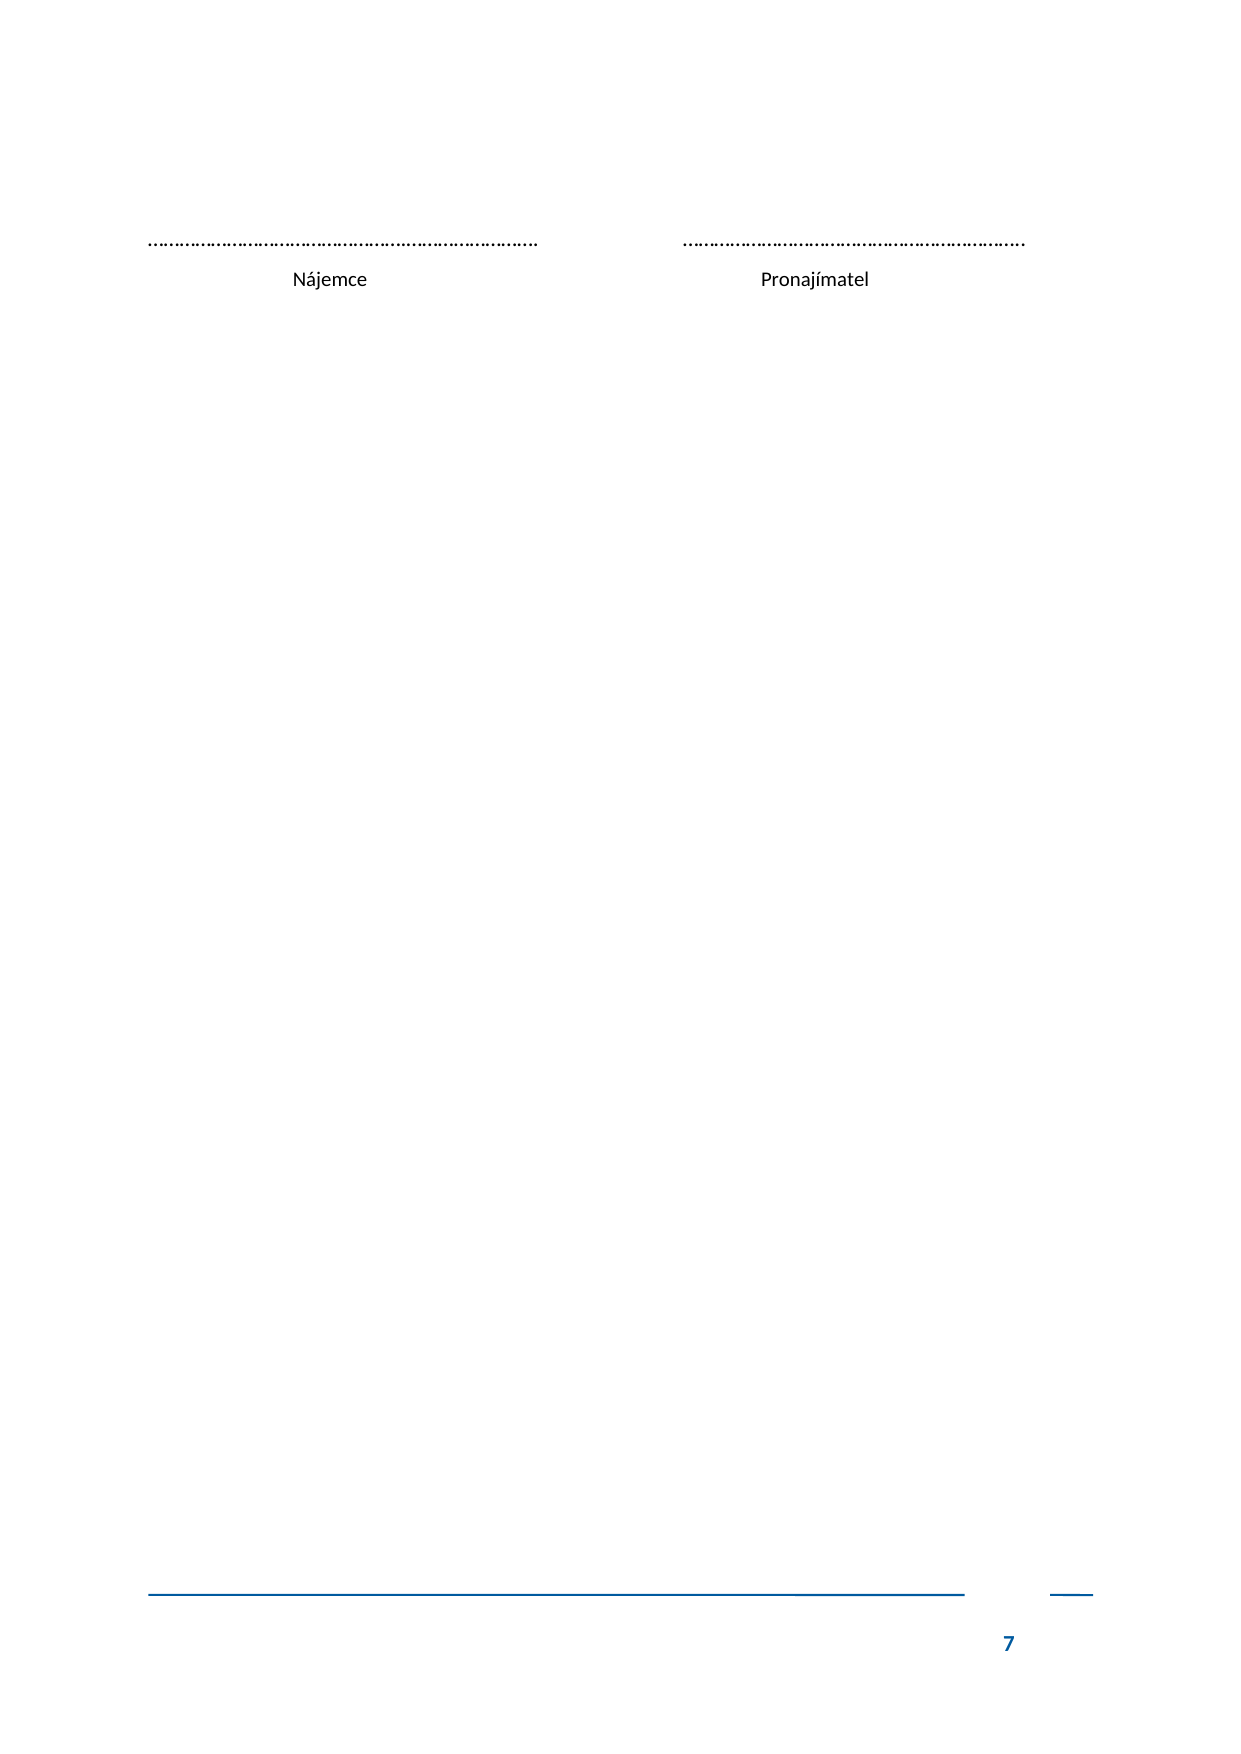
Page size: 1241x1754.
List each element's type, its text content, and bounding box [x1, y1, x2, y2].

text ………………………………………….……………………. ……………………………………………………….. [148, 224, 1092, 252]
text Nájemce Pronajímatel [148, 266, 1092, 291]
